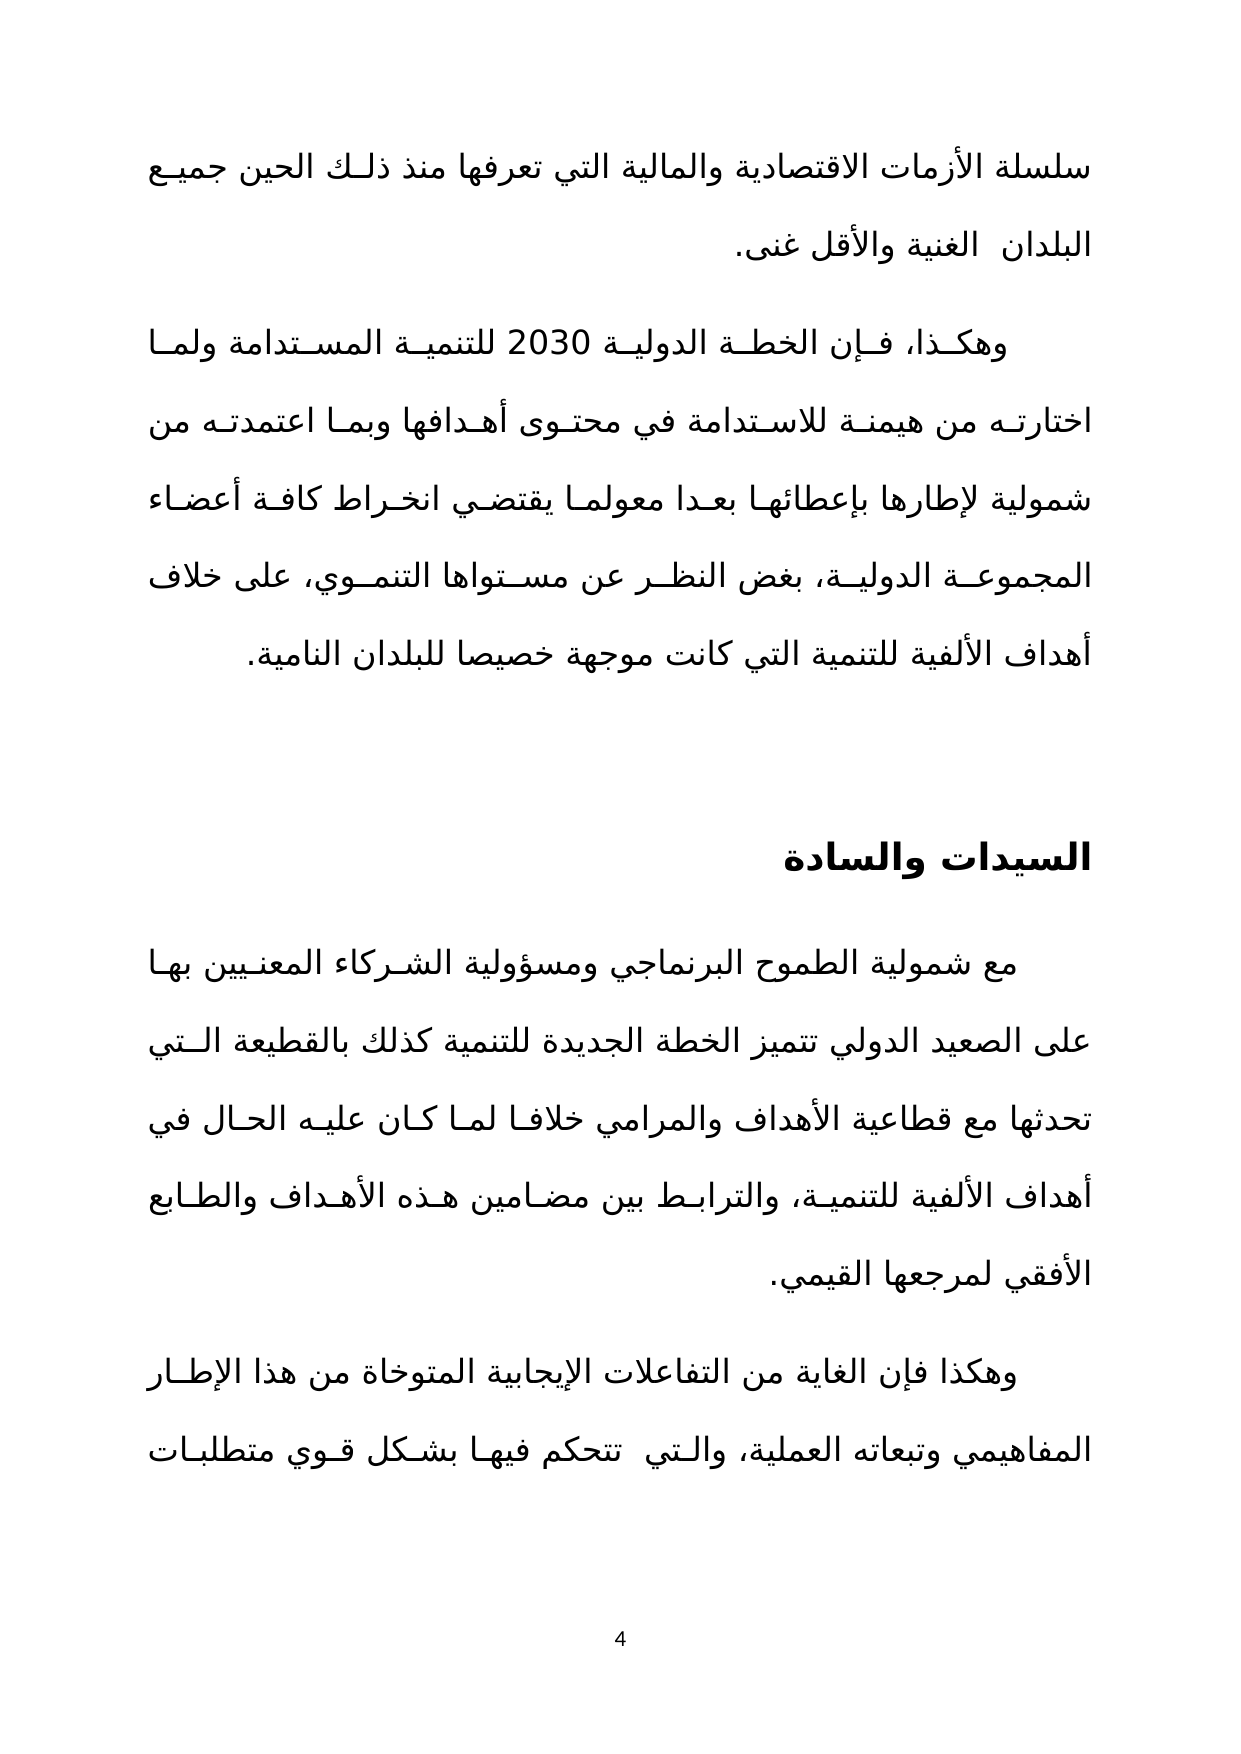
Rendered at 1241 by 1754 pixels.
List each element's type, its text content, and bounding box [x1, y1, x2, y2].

text السيدات والسادة [148, 836, 1093, 879]
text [148, 1353, 1093, 1469]
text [148, 148, 1093, 264]
text مع شمولية الطموح البرنماجي ومسؤولية الشركاء المعنيين بها على الصعيد الدولي تتميز الخطة الجديدة للتنمية كذلك بالقطيعة التي تحدثها مع قطاعية الأهداف والمرامي خلافا لما كان عليه الحال في أهداف الألفية للتنمية، والترابط بين مضامين هذه الأهداف والطابع الأفقي لمرجعها القيمي. [148, 944, 1093, 1293]
text وهكذا، فإن الخطة الدولية 2030 للتنمية المستدامة ولما اختارته من هيمنة للاستدامة في محتوى أهدافها وبما اعتمدته من شمولية لإطارها بإعطائها بعدا معولما يقتضي انخراط كافة أعضاء المجموعة الدولية، بغض النظر عن مستواها التنموي، على خلاف أهداف الألفية للتنمية التي كانت موجهة خصيصا للبلدان النامية. [148, 324, 1093, 673]
